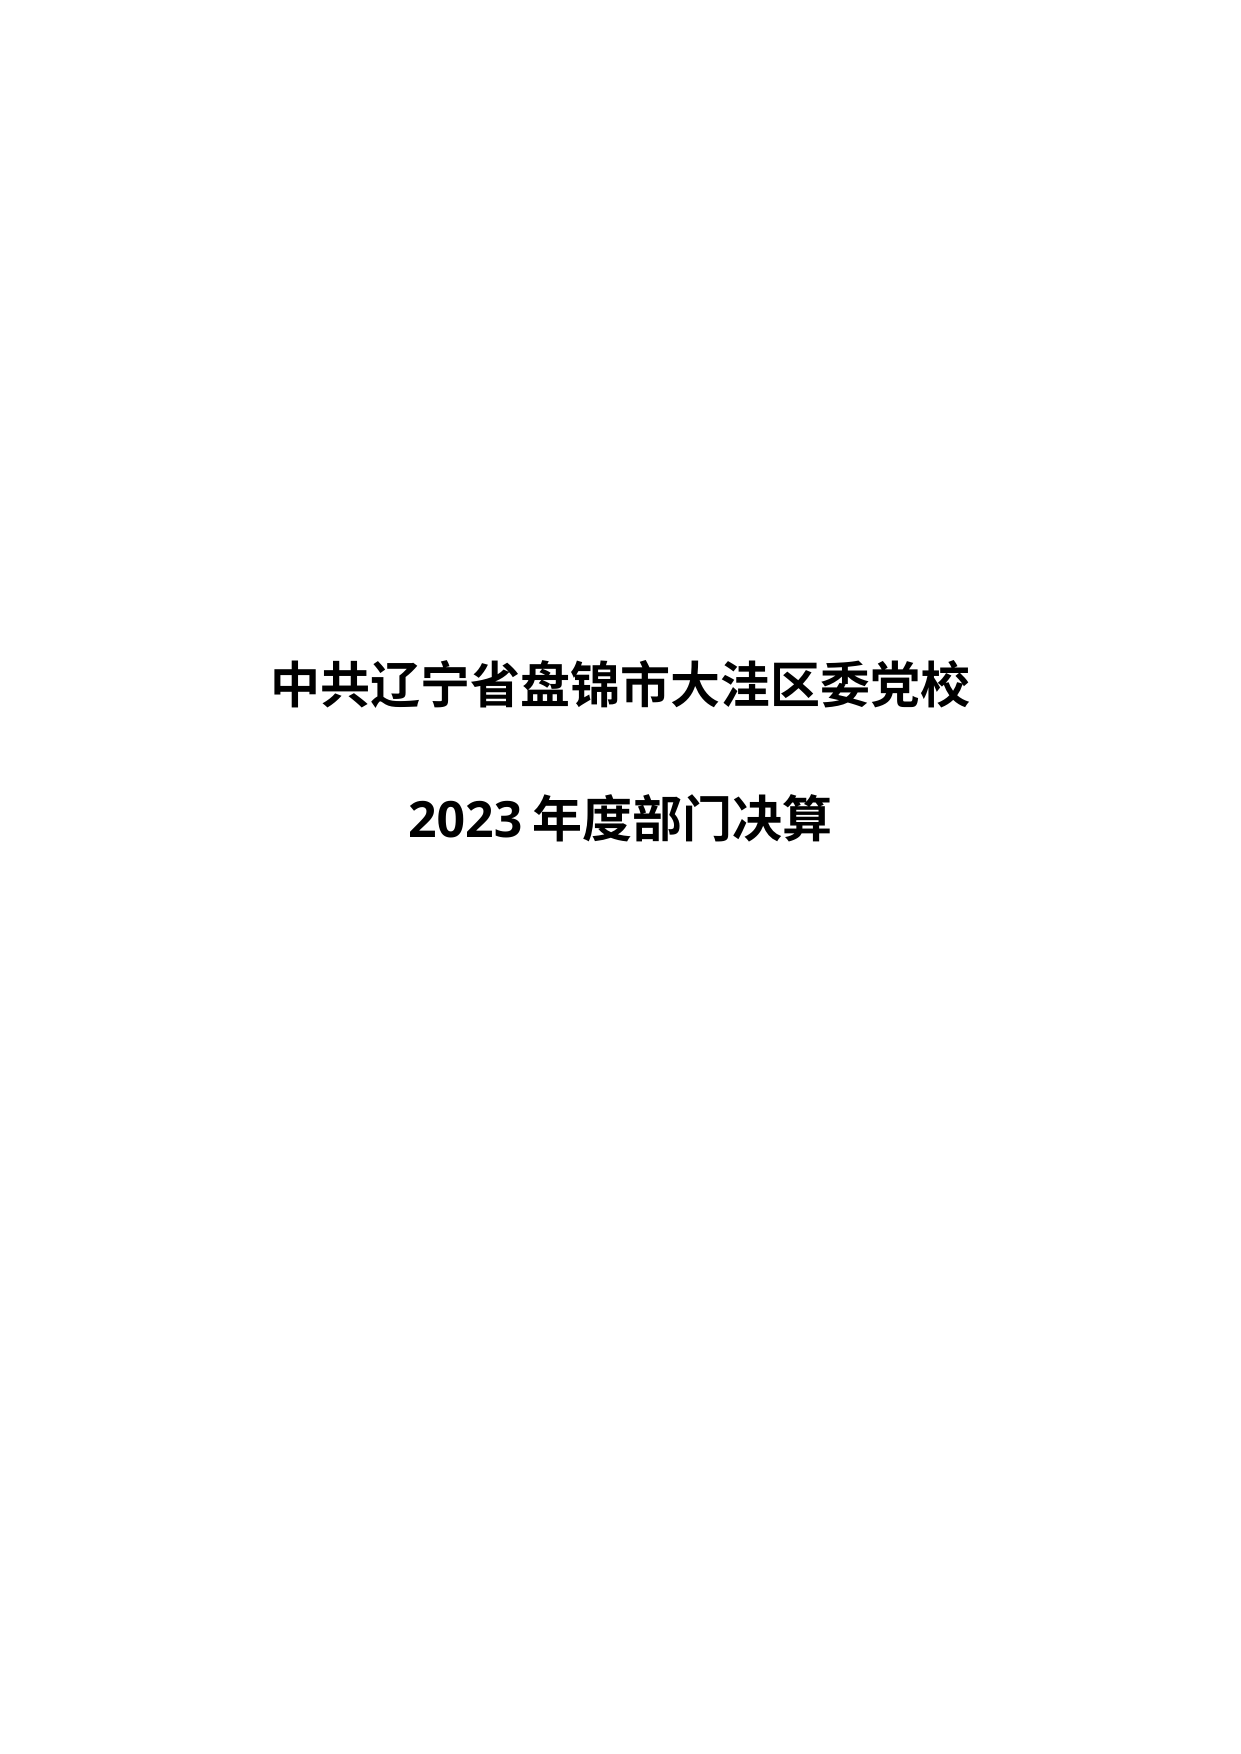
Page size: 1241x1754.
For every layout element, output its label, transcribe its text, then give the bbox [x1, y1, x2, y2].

text 2023年度部门决算 [148, 767, 1093, 864]
text 中共辽宁省盘锦市大洼区委党校 [148, 633, 1093, 731]
